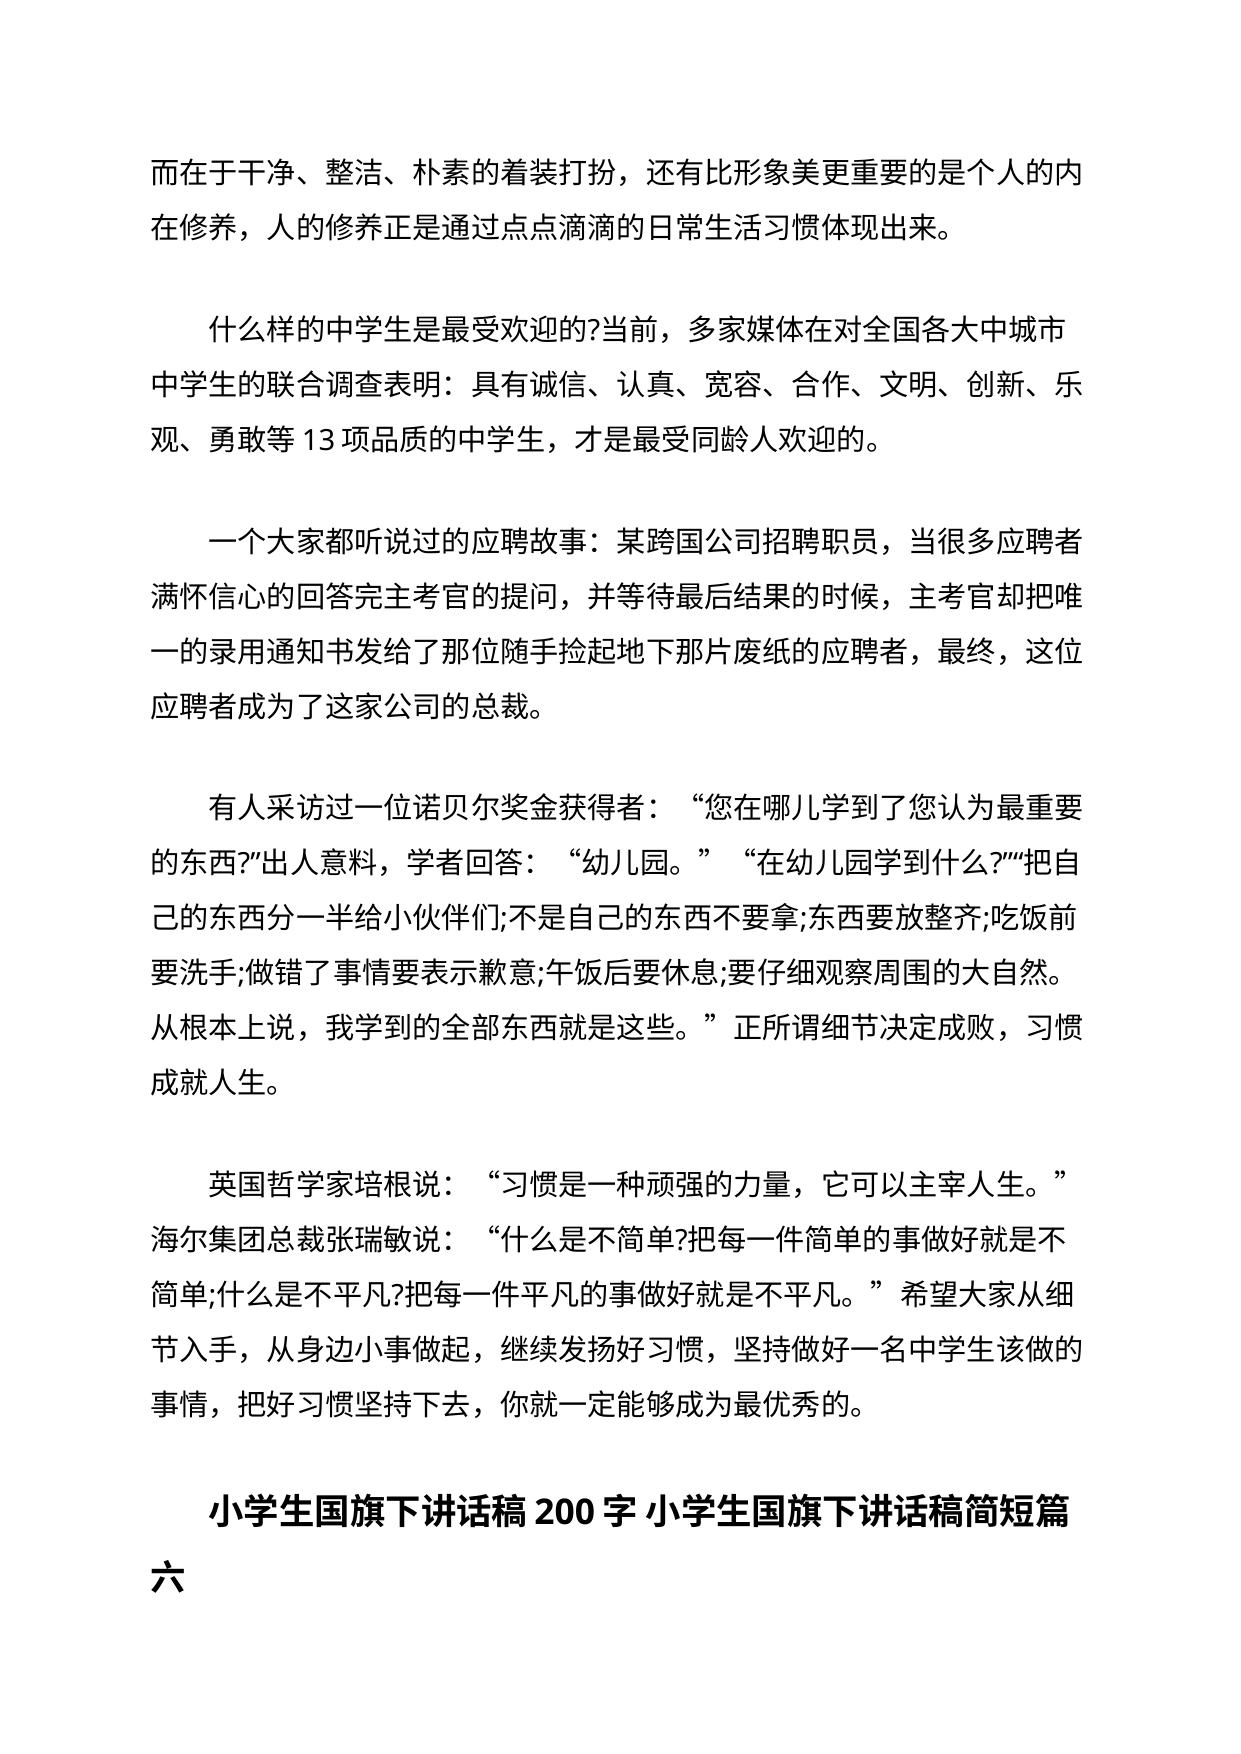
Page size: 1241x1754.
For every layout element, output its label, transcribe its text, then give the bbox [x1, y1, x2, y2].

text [150, 150, 1090, 247]
text 一个大家都听说过的应聘故事：某跨国公司招聘职员，当很多应聘者满怀信心的回答完主考官的提问，并等待最后结果的时候，主考官却把唯一的录用通知书发给了那位随手捡起地下那片废纸的应聘者，最终，这位应聘者成为了这家公司的总裁。 [150, 518, 1090, 726]
text 小学生国旗下讲话稿200字 小学生国旗下讲话稿简短篇六 [150, 1483, 1090, 1601]
text 有人采访过一位诺贝尔奖金获得者：“您在哪儿学到了您认为最重要的东西?”出人意料，学者回答：“幼儿园。”“在幼儿园学到什么?”“把自己的东西分一半给小伙伴们;不是自己的东西不要拿;东西要放整齐;吃饭前要洗手;做错了事情要表示歉意;午饭后要休息;要仔细观察周围的大自然。从根本上说，我学到的全部东西就是这些。”正所谓细节决定成败，习惯成就人生。 [150, 785, 1090, 1102]
text 什么样的中学生是最受欢迎的?当前，多家媒体在对全国各大中城市中学生的联合调查表明：具有诚信、认真、宽容、合作、文明、创新、乐观、勇敢等13项品质的中学生，才是最受同龄人欢迎的。 [150, 307, 1090, 459]
text 英国哲学家培根说：“习惯是一种顽强的力量，它可以主宰人生。”海尔集团总裁张瑞敏说：“什么是不简单?把每一件简单的事做好就是不简单;什么是不平凡?把每一件平凡的事做好就是不平凡。”希望大家从细节入手，从身边小事做起，继续发扬好习惯，坚持做好一名中学生该做的事情，把好习惯坚持下去，你就一定能够成为最优秀的。 [150, 1162, 1090, 1424]
